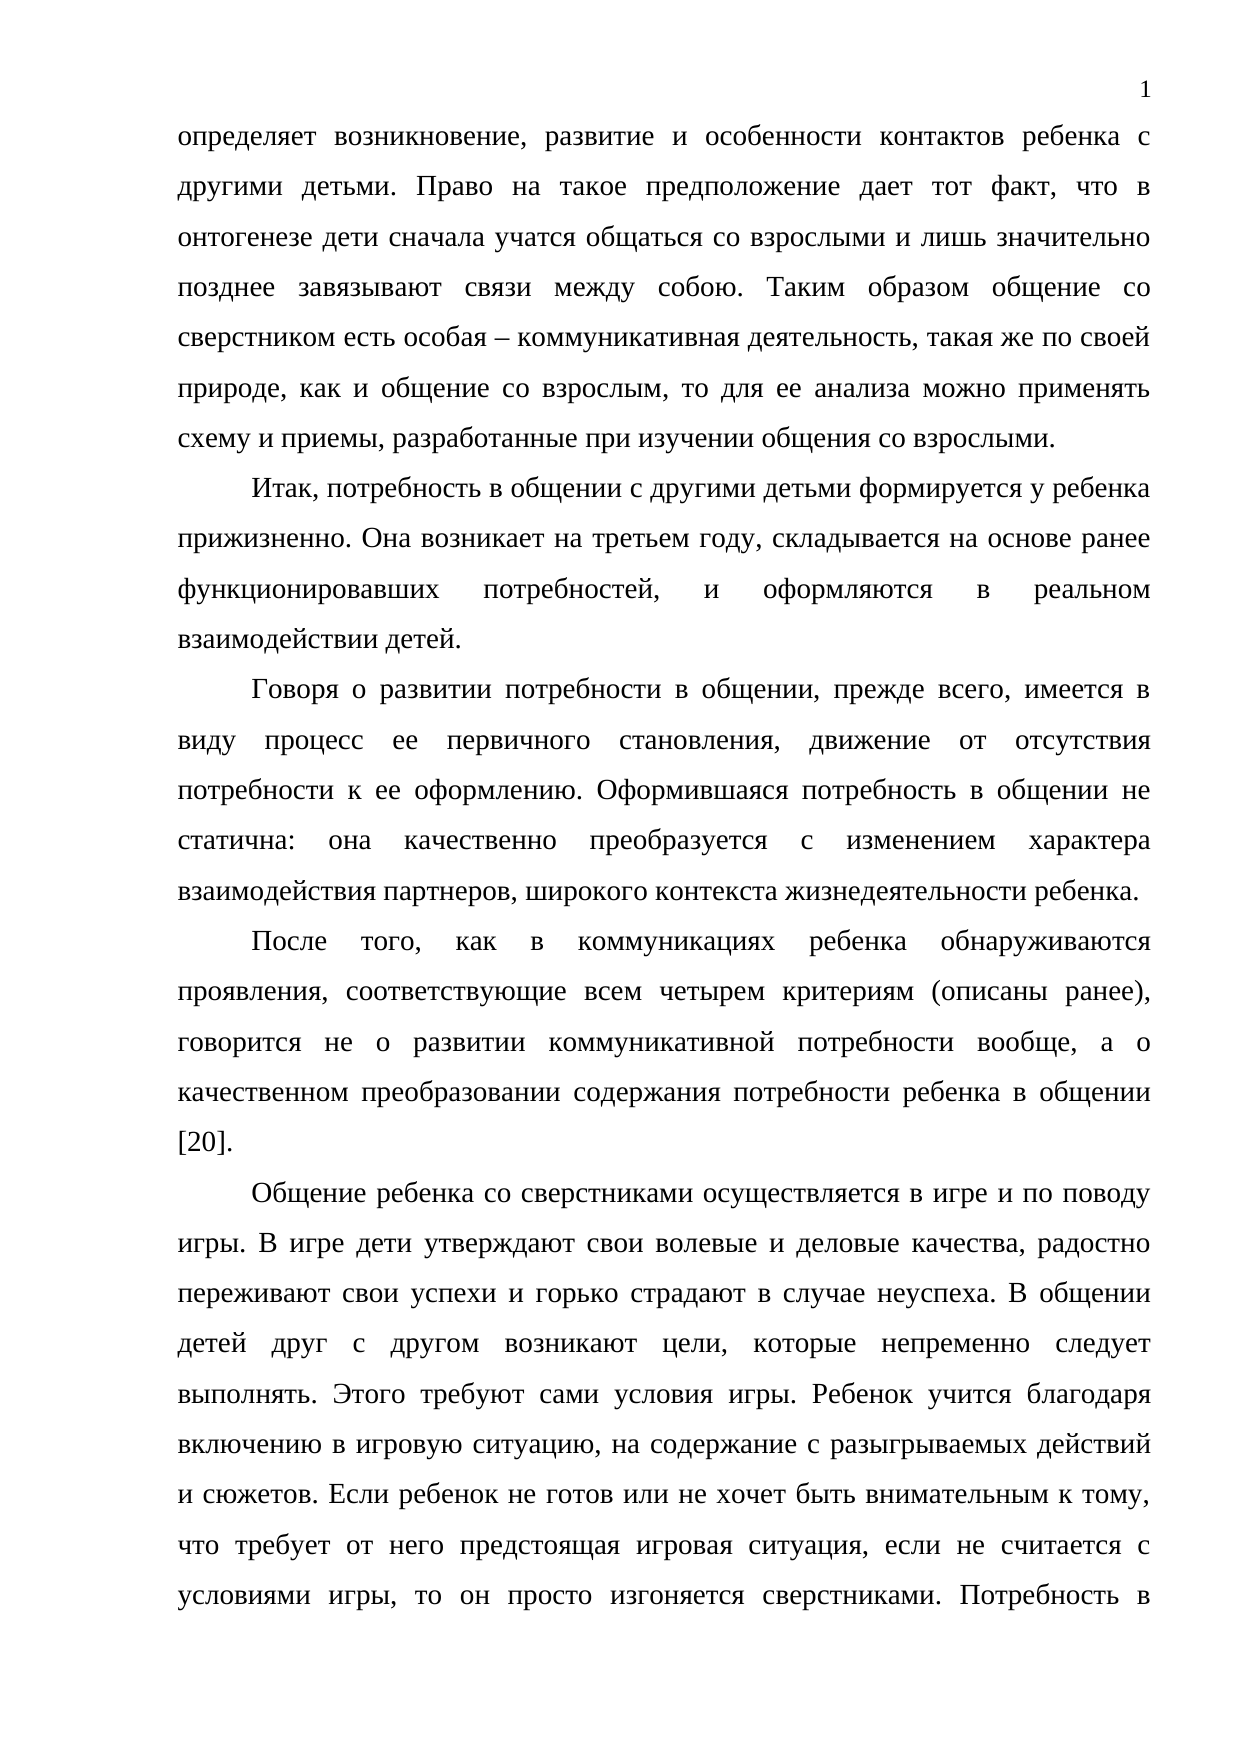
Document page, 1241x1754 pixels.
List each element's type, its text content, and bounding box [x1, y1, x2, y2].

text Итак, потребность в общении с другими детьми формируется у ребенка прижизненно. Она возникает на третьем году, складывается на основе ранее функционировавших потребностей, и оформляются в реальном взаимодействии детей. [177, 470, 1152, 655]
text После того, как в коммуникациях ребенка обнаруживаются проявления, соответствующие всем четырем критериям (описаны ранее), говорится не о развитии коммуникативной потребности вообще, а о качественном преобразовании содержания потребности ребенка в общении [20]. [177, 923, 1152, 1158]
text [177, 1175, 1152, 1611]
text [177, 118, 1152, 453]
text Говоря о развитии потребности в общении, прежде всего, имеется в виду процесс ее первичного становления, движение от отсутствия потребности к ее оформлению. Оформившаяся потребность в общении не статична: она качественно преобразуется с изменением характера взаимодействия партнеров, широкого контекста жизнедеятельности ребенка. [177, 672, 1152, 906]
